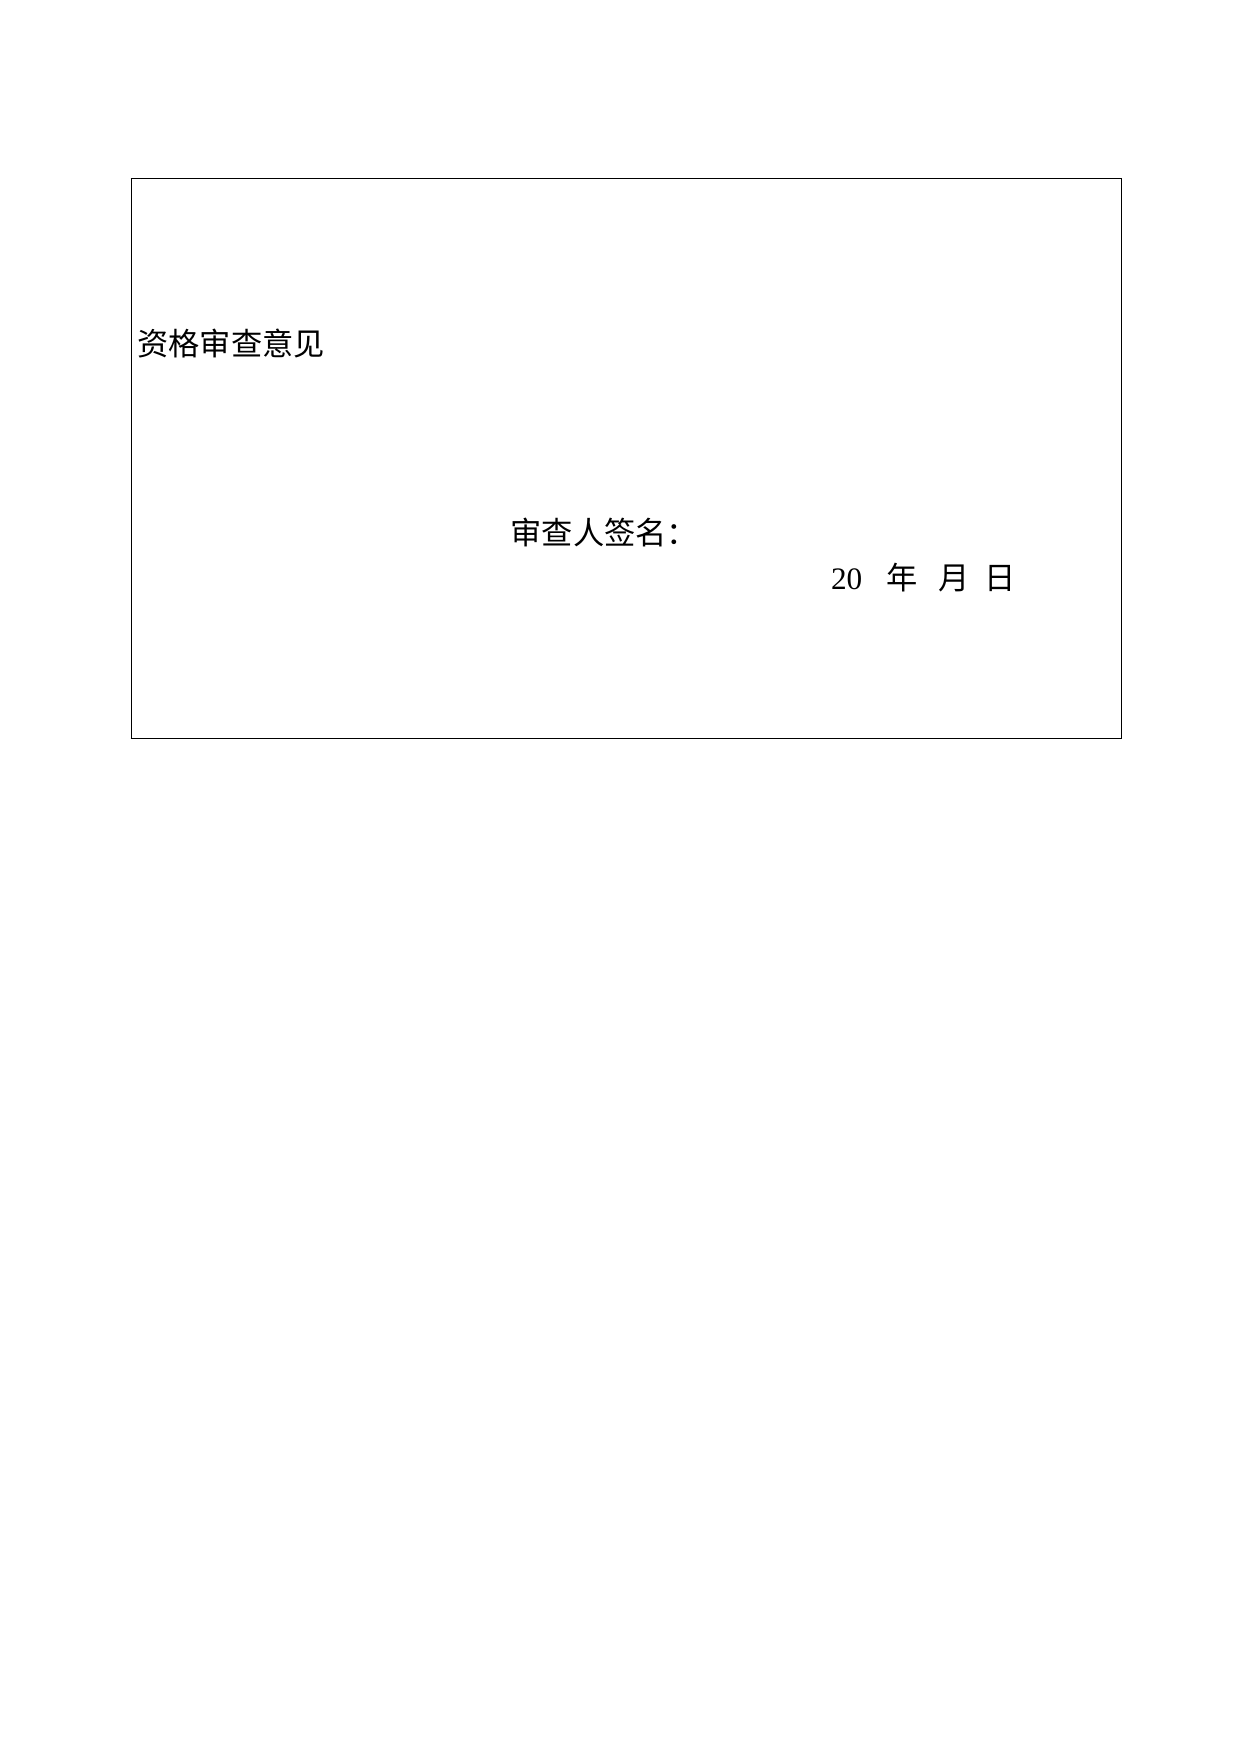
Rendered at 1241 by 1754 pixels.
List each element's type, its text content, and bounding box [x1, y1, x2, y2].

table_cell 资格审查意见 审查人签名： 20 年 月 日 [132, 179, 1121, 738]
